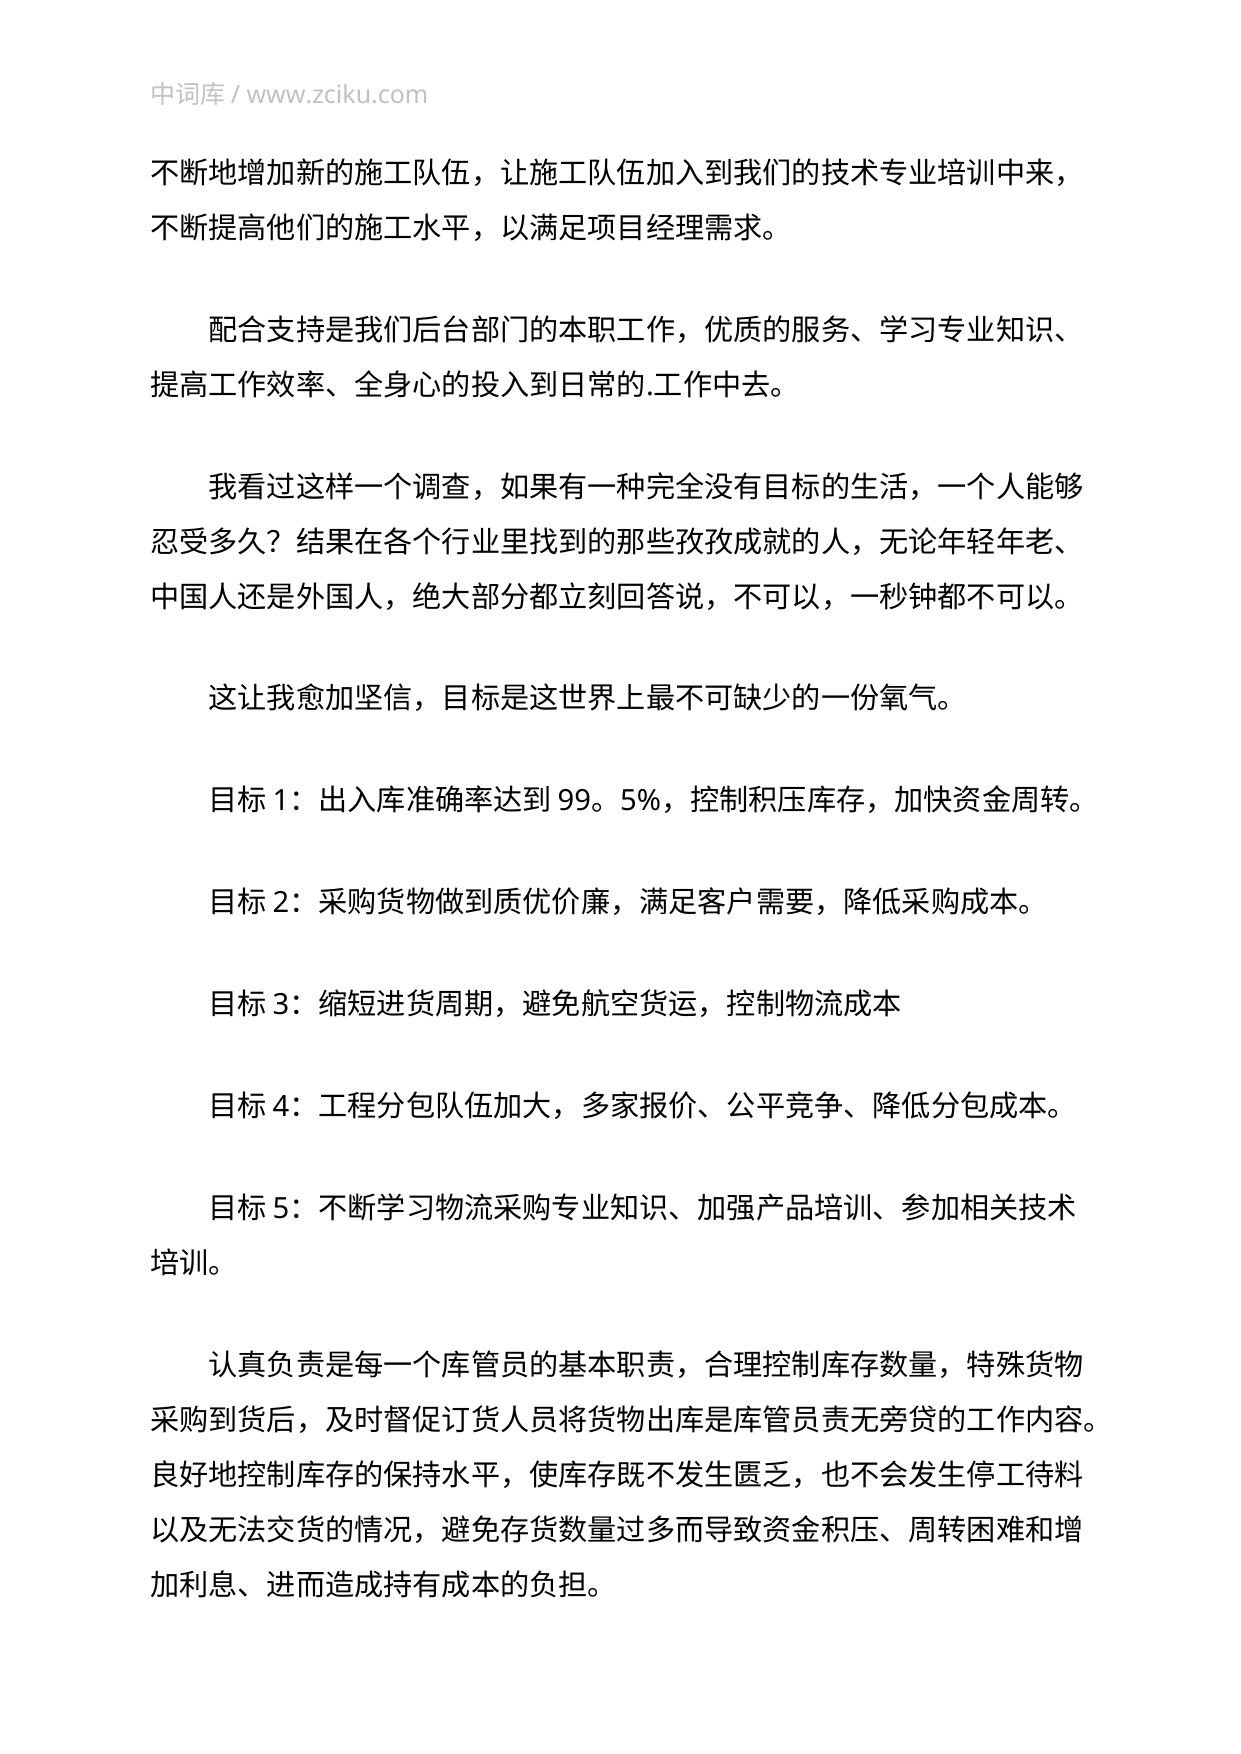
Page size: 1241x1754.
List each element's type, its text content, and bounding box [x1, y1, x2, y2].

text 这让我愈加坚信，目标是这世界上最不可缺少的一份氧气。 [150, 675, 1090, 717]
text 目标5：不断学习物流采购专业知识、加强产品培训、参加相关技术培训。 [150, 1185, 1090, 1282]
text 认真负责是每一个库管员的基本职责，合理控制库存数量，特殊货物采购到货后，及时督促订货人员将货物出库是库管员责无旁贷的工作内容。良好地控制库存的保持水平，使库存既不发生匮乏，也不会发生停工待料以及无法交货的情况，避免存货数量过多而导致资金积压、周转困难和增加利息、进而造成持有成本的负担。 [150, 1342, 1090, 1603]
text 我看过这样一个调查，如果有一种完全没有目标的生活，一个人能够忍受多久？结果在各个行业里找到的那些孜孜成就的人，无论年轻年老、中国人还是外国人，绝大部分都立刻回答说，不可以，一秒钟都不可以。 [150, 463, 1090, 616]
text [150, 150, 1090, 247]
text 目标1：出入库准确率达到99。5%，控制积压库存，加快资金周转。 [150, 777, 1090, 819]
text 目标2：采购货物做到质优价廉，满足客户需要，降低采购成本。 [150, 879, 1090, 921]
text 目标3：缩短进货周期，避免航空货运，控制物流成本 [150, 981, 1090, 1023]
text 目标4：工程分包队伍加大，多家报价、公平竞争、降低分包成本。 [150, 1083, 1090, 1125]
text 配合支持是我们后台部门的本职工作，优质的服务、学习专业知识、提高工作效率、全身心的投入到日常的.工作中去。 [150, 307, 1090, 404]
